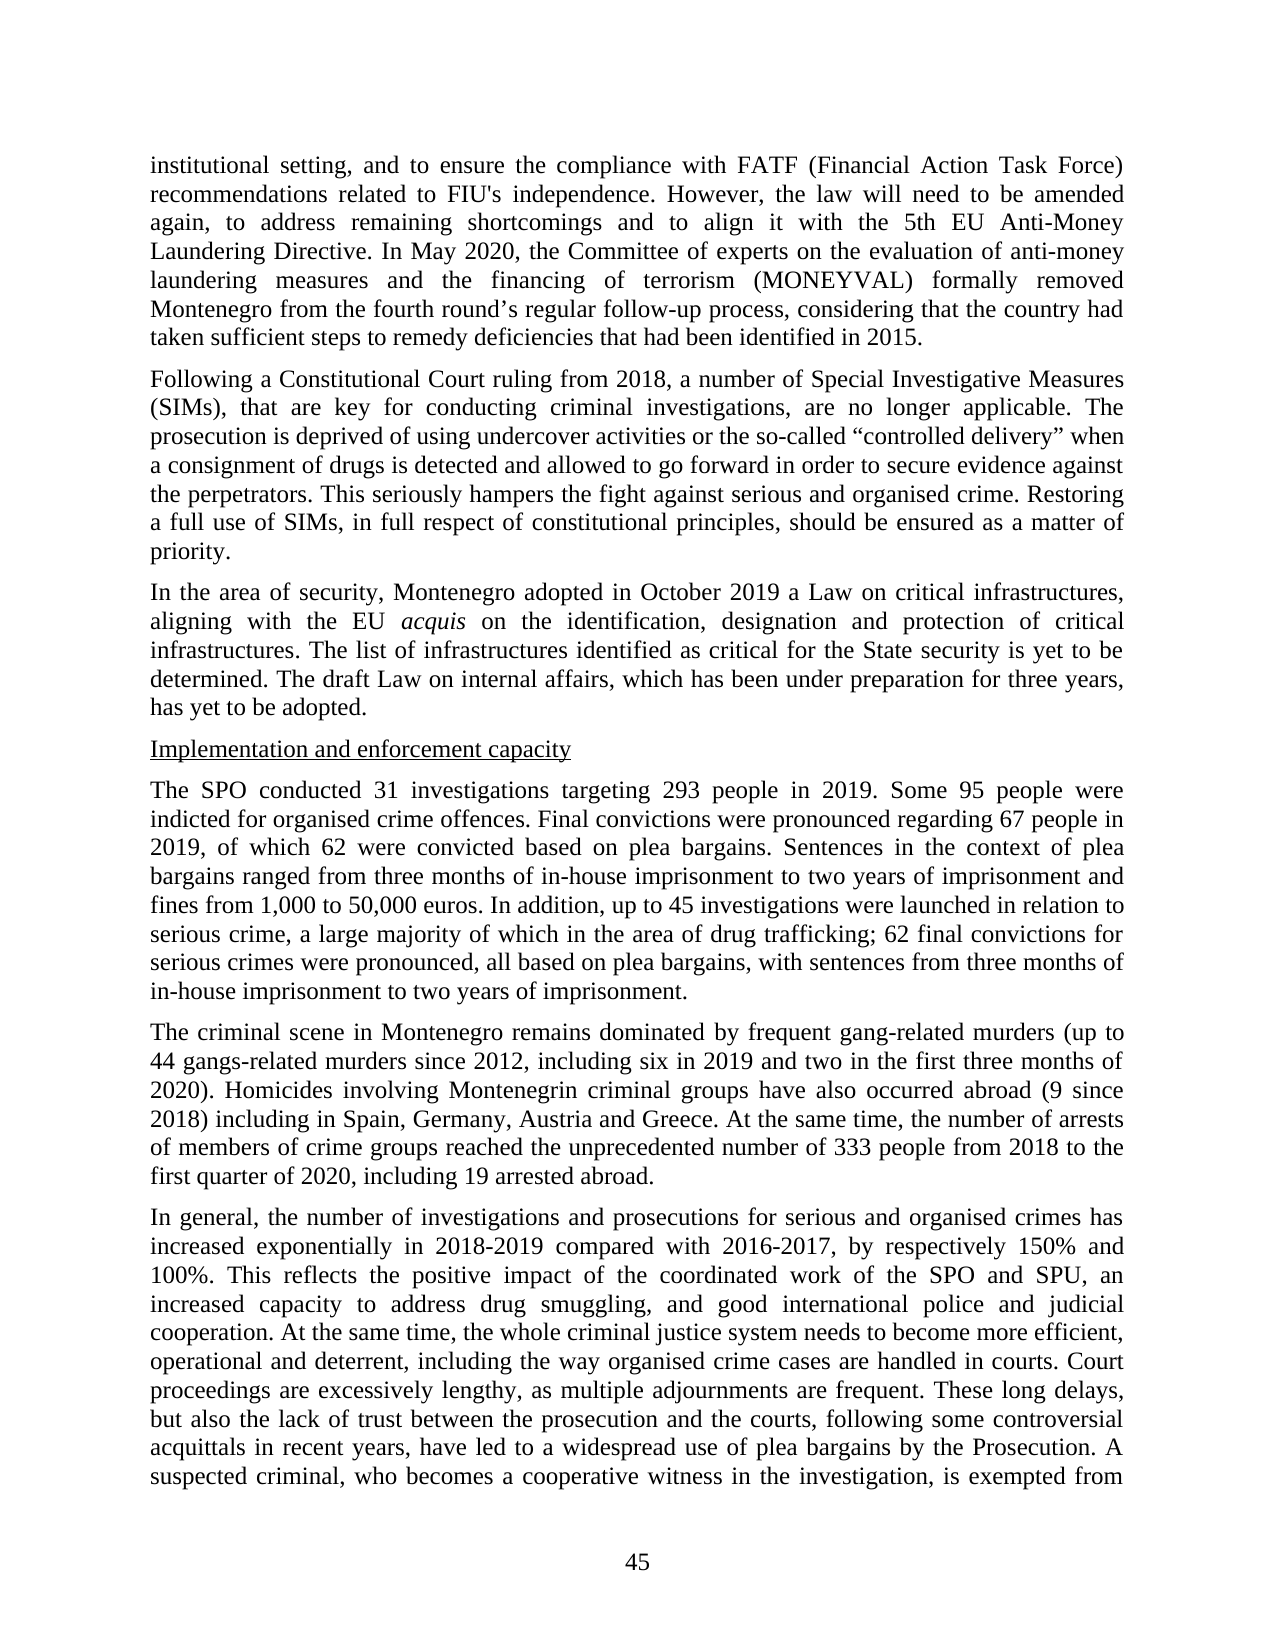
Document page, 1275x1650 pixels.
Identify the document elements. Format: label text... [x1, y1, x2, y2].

text Following a Constitutional Court ruling from 2018, a number of Special Investigative Measures (SIMs), that are key for conducting criminal investigations, are no longer applicable. The prosecution is deprived of using undercover activities or the so-called “controlled delivery” when a consignment of drugs is detected and allowed to go forward in order to secure evidence against the perpetrators. This seriously hampers the fight against serious and organised crime. Restoring a full use of SIMs, in full respect of constitutional principles, should be ensured as a matter of priority. [150, 364, 1125, 565]
text The SPO conducted 31 investigations targeting 293 people in 2019. Some 95 people were indicted for organised crime offences. Final convictions were pronounced regarding 67 people in 2019, of which 62 were convicted based on plea bargains. Sentences in the context of plea bargains ranged from three months of in-house imprisonment to two years of imprisonment and fines from 1,000 to 50,000 euros. In addition, up to 45 investigations were launched in relation to serious crime, a large majority of which in the area of drug trafficking; 62 final convictions for serious crimes were pronounced, all based on plea bargains, with sentences from three months of in-house imprisonment to two years of imprisonment. [150, 775, 1125, 1005]
text Implementation and enforcement capacity [150, 734, 1125, 762]
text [150, 150, 1125, 351]
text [150, 1202, 1125, 1490]
text In the area of security, Montenegro adopted in October 2019 a Law on critical infrastructures, aligning with the EU acquis on the identification, designation and protection of critical infrastructures. The list of infrastructures identified as critical for the State security is yet to be determined. The draft Law on internal affairs, which has been under preparation for three years, has yet to be adopted. [150, 577, 1125, 721]
text The criminal scene in Montenegro remains dominated by frequent gang-related murders (up to 44 gangs-related murders since 2012, including six in 2019 and two in the first three months of 2020). Homicides involving Montenegrin criminal groups have also occurred abroad (9 since 2018) including in Spain, Germany, Austria and Greece. At the same time, the number of arrests of members of crime groups reached the unprecedented number of 333 people from 2018 to the first quarter of 2020, including 19 arrested abroad. [150, 1017, 1125, 1190]
